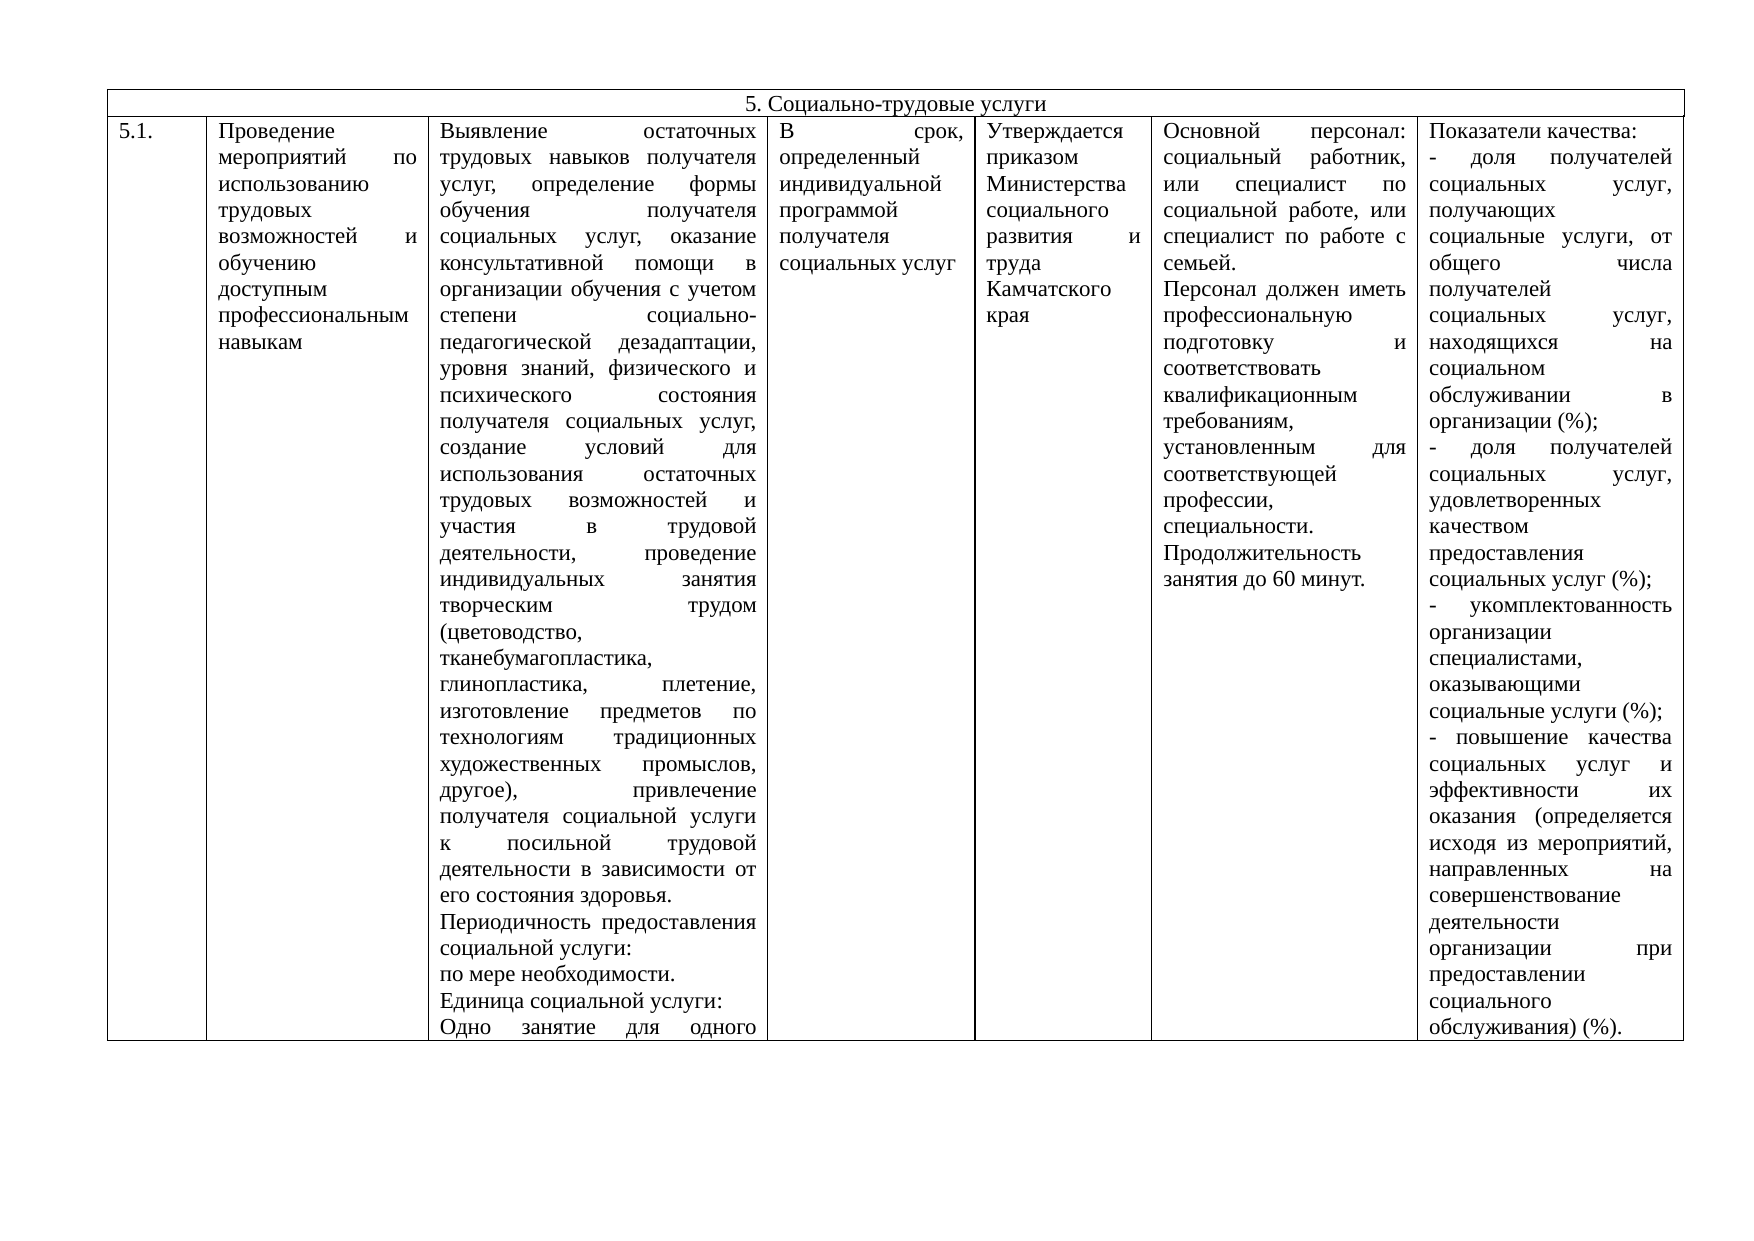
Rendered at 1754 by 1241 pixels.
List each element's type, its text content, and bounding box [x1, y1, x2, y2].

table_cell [976, 117, 1151, 1039]
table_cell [768, 117, 974, 1039]
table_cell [429, 117, 767, 1039]
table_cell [1418, 117, 1683, 1039]
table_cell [207, 117, 428, 1039]
table_cell 5.1. [108, 117, 206, 1039]
table_cell 5. Социально-трудовые услуги [108, 90, 1684, 116]
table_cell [1152, 117, 1417, 1039]
